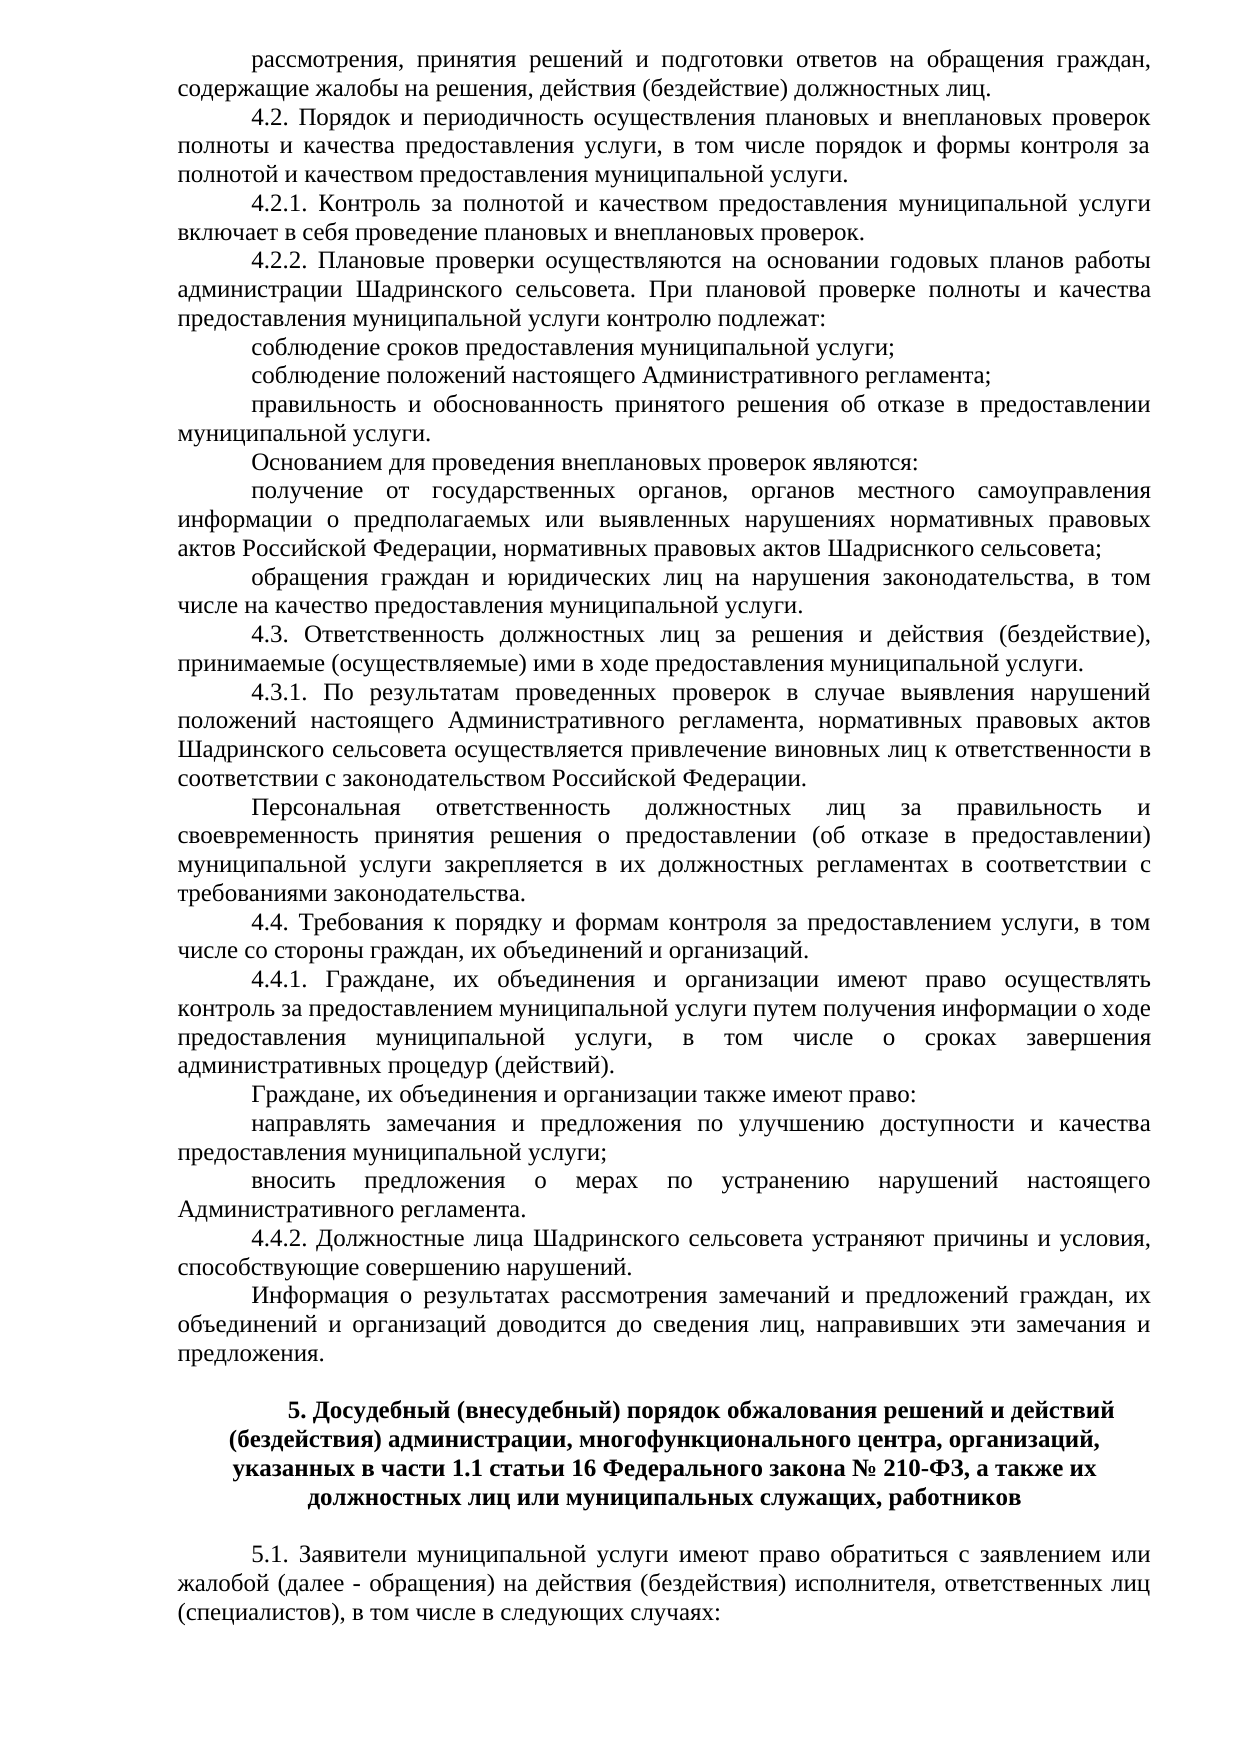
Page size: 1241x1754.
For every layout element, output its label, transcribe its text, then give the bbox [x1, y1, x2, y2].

text вносить предложения о мерах по устранению нарушений настоящего Административного регламента. [177, 1166, 1152, 1223]
text рассмотрения, принятия решений и подготовки ответов на обращения граждан, содержащие жалобы на решения, действия (бездействие) должностных лиц. [177, 44, 1152, 102]
text соблюдение положений настоящего Административного регламента; [177, 361, 1152, 389]
text 5. Досудебный (внесудебный) порядок обжалования решений и действий (бездействия) администрации, многофункционального центра, организаций, указанных в части 1.1 статьи 16 Федерального закона № 210-ФЗ, а также их должностных лиц или муниципальных служащих, работников [177, 1396, 1152, 1511]
text Информация о результатах рассмотрения замечаний и предложений граждан, их объединений и организаций доводится до сведения лиц, направивших эти замечания и предложения. [177, 1281, 1152, 1367]
list 4.2. Порядок и периодичность осуществления плановых и внеплановых проверок полноты и качества предоставления услуги, в том числе порядок и формы контроля за полнотой и качеством предоставления муниципальной услуги. [177, 102, 1152, 188]
text 5.1. Заявители муниципальной услуги имеют право обратиться с заявлением или жалобой (далее - обращения) на действия (бездействия) исполнителя, ответственных лиц (специалистов), в том числе в следующих случаях: [177, 1539, 1152, 1626]
text 4.4. Требования к порядку и формам контроля за предоставлением услуги, в том числе со стороны граждан, их объединений и организаций. [177, 907, 1152, 964]
text Персональная ответственность должностных лиц за правильность и своевременность принятия решения о предоставлении (об отказе в предоставлении) муниципальной услуги закрепляется в их должностных регламентах в соответствии с требованиями законодательства. [177, 792, 1152, 907]
text соблюдение сроков предоставления муниципальной услуги; [177, 332, 1152, 361]
text Основанием для проведения внеплановых проверок являются: [177, 447, 1152, 476]
text получение от государственных органов, органов местного самоуправления информации о предполагаемых или выявленных нарушениях нормативных правовых актов Российской Федерации, нормативных правовых актов Шадриснкого сельсовета; [177, 476, 1152, 562]
text 4.3.1. По результатам проведенных проверок в случае выявления нарушений положений настоящего Административного регламента, нормативных правовых актов Шадринского сельсовета осуществляется привлечение виновных лиц к ответственности в соответствии с законодательством Российской Федерации. [177, 677, 1152, 792]
text 4.4.1. Граждане, их объединения и организации имеют право осуществлять контроль за предоставлением муниципальной услуги путем получения информации о ходе предоставления муниципальной услуги, в том числе о сроках завершения административных процедур (действий). [177, 964, 1152, 1079]
text 4.4.2. Должностные лица Шадринского сельсовета устраняют причины и условия, способствующие совершению нарушений. [177, 1223, 1152, 1281]
list 4.3. Ответственность должностных лиц за решения и действия (бездействие), принимаемые (осуществляемые) ими в ходе предоставления муниципальной услуги. [177, 619, 1152, 677]
text направлять замечания и предложения по улучшению доступности и качества предоставления муниципальной услуги; [177, 1108, 1152, 1166]
text обращения граждан и юридических лиц на нарушения законодательства, в том числе на качество предоставления муниципальной услуги. [177, 562, 1152, 619]
text 4.2.1. Контроль за полнотой и качеством предоставления муниципальной услуги включает в себя проведение плановых и внеплановых проверок. [177, 188, 1152, 246]
text правильность и обоснованность принятого решения об отказе в предоставлении муниципальной услуги. [177, 389, 1152, 447]
text 4.2.2. Плановые проверки осуществляются на основании годовых планов работы администрации Шадринского сельсовета. При плановой проверке полноты и качества предоставления муниципальной услуги контролю подлежат: [177, 246, 1152, 332]
text Граждане, их объединения и организации также имеют право: [177, 1079, 1152, 1108]
